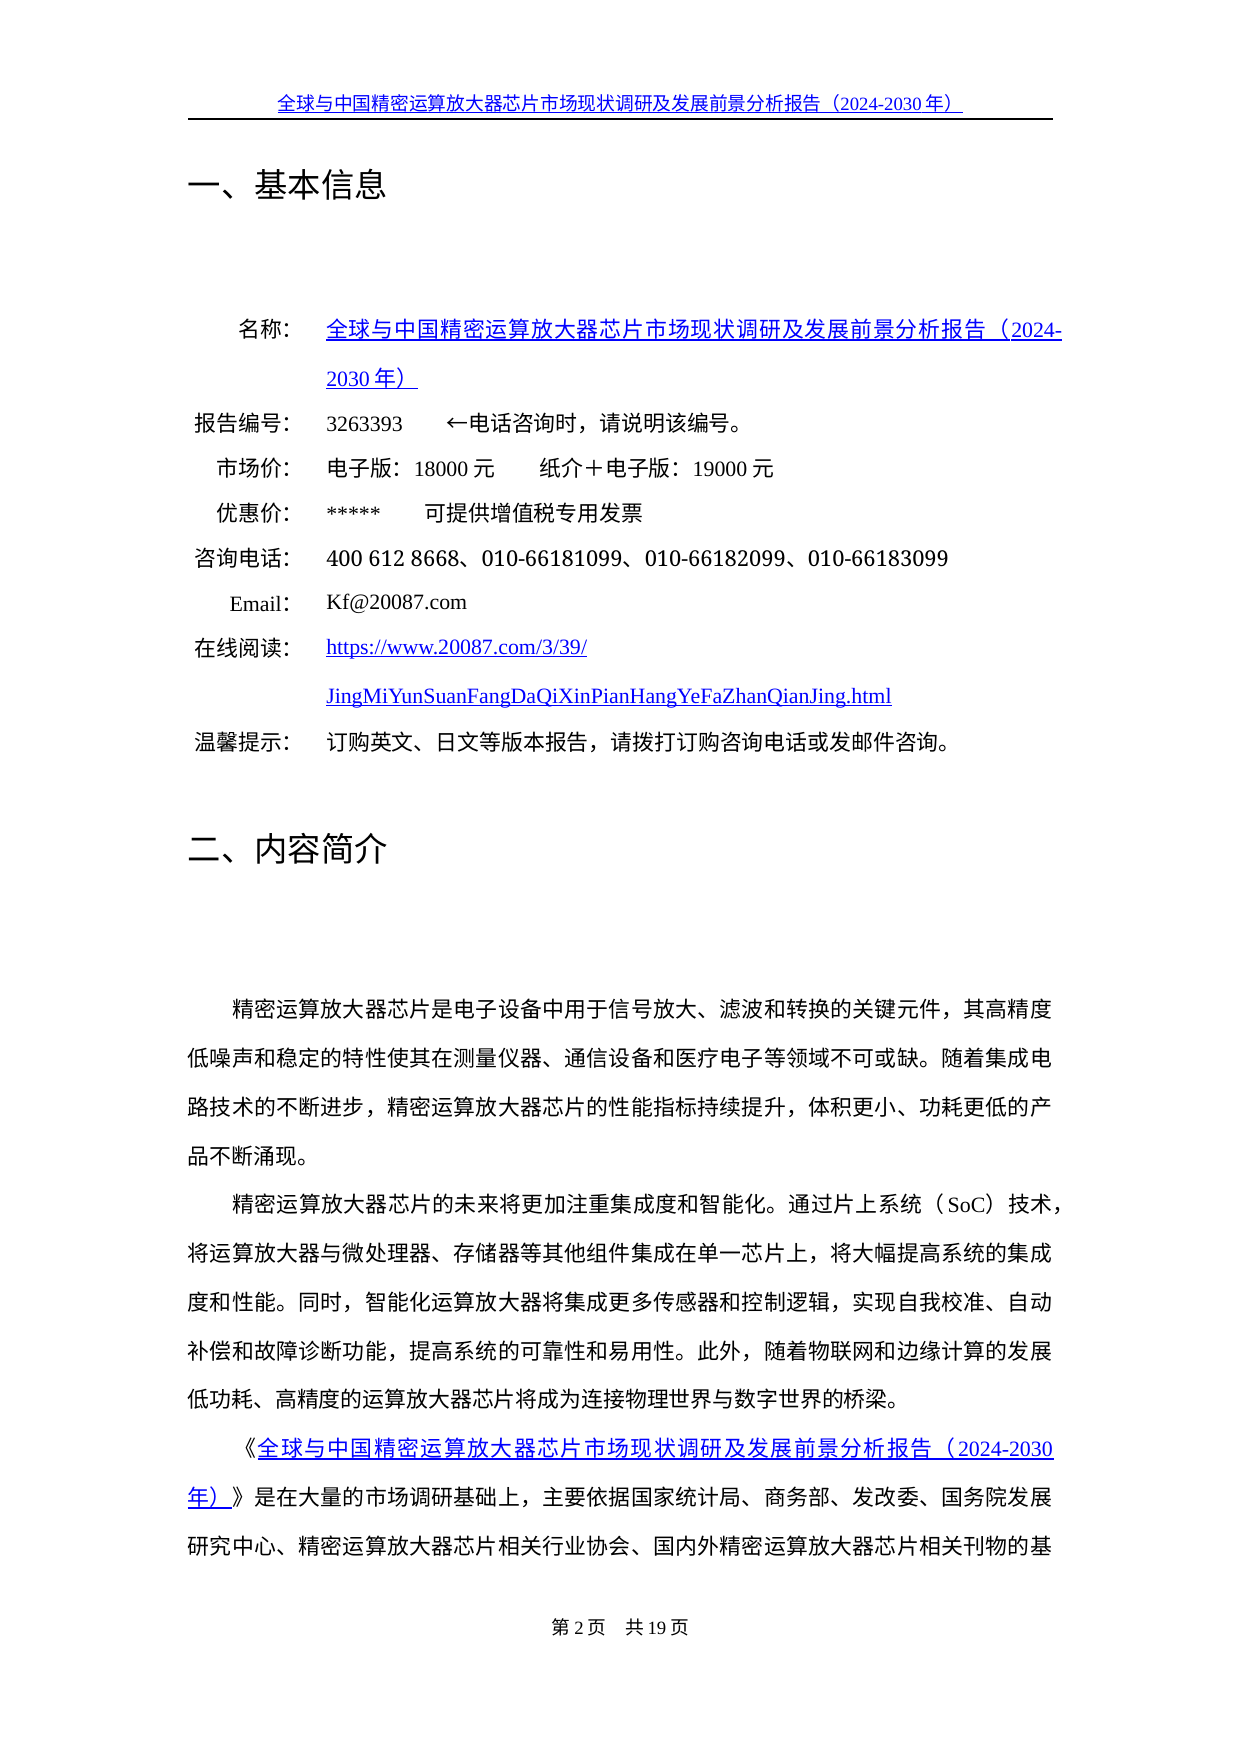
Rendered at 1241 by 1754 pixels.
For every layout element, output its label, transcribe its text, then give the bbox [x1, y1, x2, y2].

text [187, 992, 1053, 1561]
table_cell 优惠价： [167, 495, 315, 540]
table_header 名称： [167, 312, 315, 405]
table_cell 报告编号： [167, 405, 315, 450]
table_cell 温馨提示： [167, 724, 315, 769]
table_cell [315, 630, 1073, 724]
table_cell 3263393 ←电话咨询时，请说明该编号。 [315, 405, 1073, 450]
table_cell Email： [167, 585, 315, 630]
table_cell 400 612 8668、010-66181099、010-66182099、010-66183099 [315, 540, 1073, 585]
table_cell 电子版：18000 元 纸介＋电子版：19000 元 [315, 450, 1073, 495]
table_cell 订购英文、日文等版本报告，请拨打订购咨询电话或发邮件咨询。 [315, 724, 1073, 769]
title 一、基本信息 [187, 150, 1053, 215]
table_header 全球与中国精密运算放大器芯片市场现状调研及发展前景分析报告（2024-2030年） [315, 312, 1073, 405]
table_cell 在线阅读： [167, 630, 315, 724]
title 二、内容简介 [187, 814, 1053, 879]
table_cell Kf@20087.com [315, 585, 1073, 630]
table_cell 咨询电话： [167, 540, 315, 585]
table_cell 市场价： [167, 450, 315, 495]
table_cell ***** 可提供增值税专用发票 [315, 495, 1073, 540]
